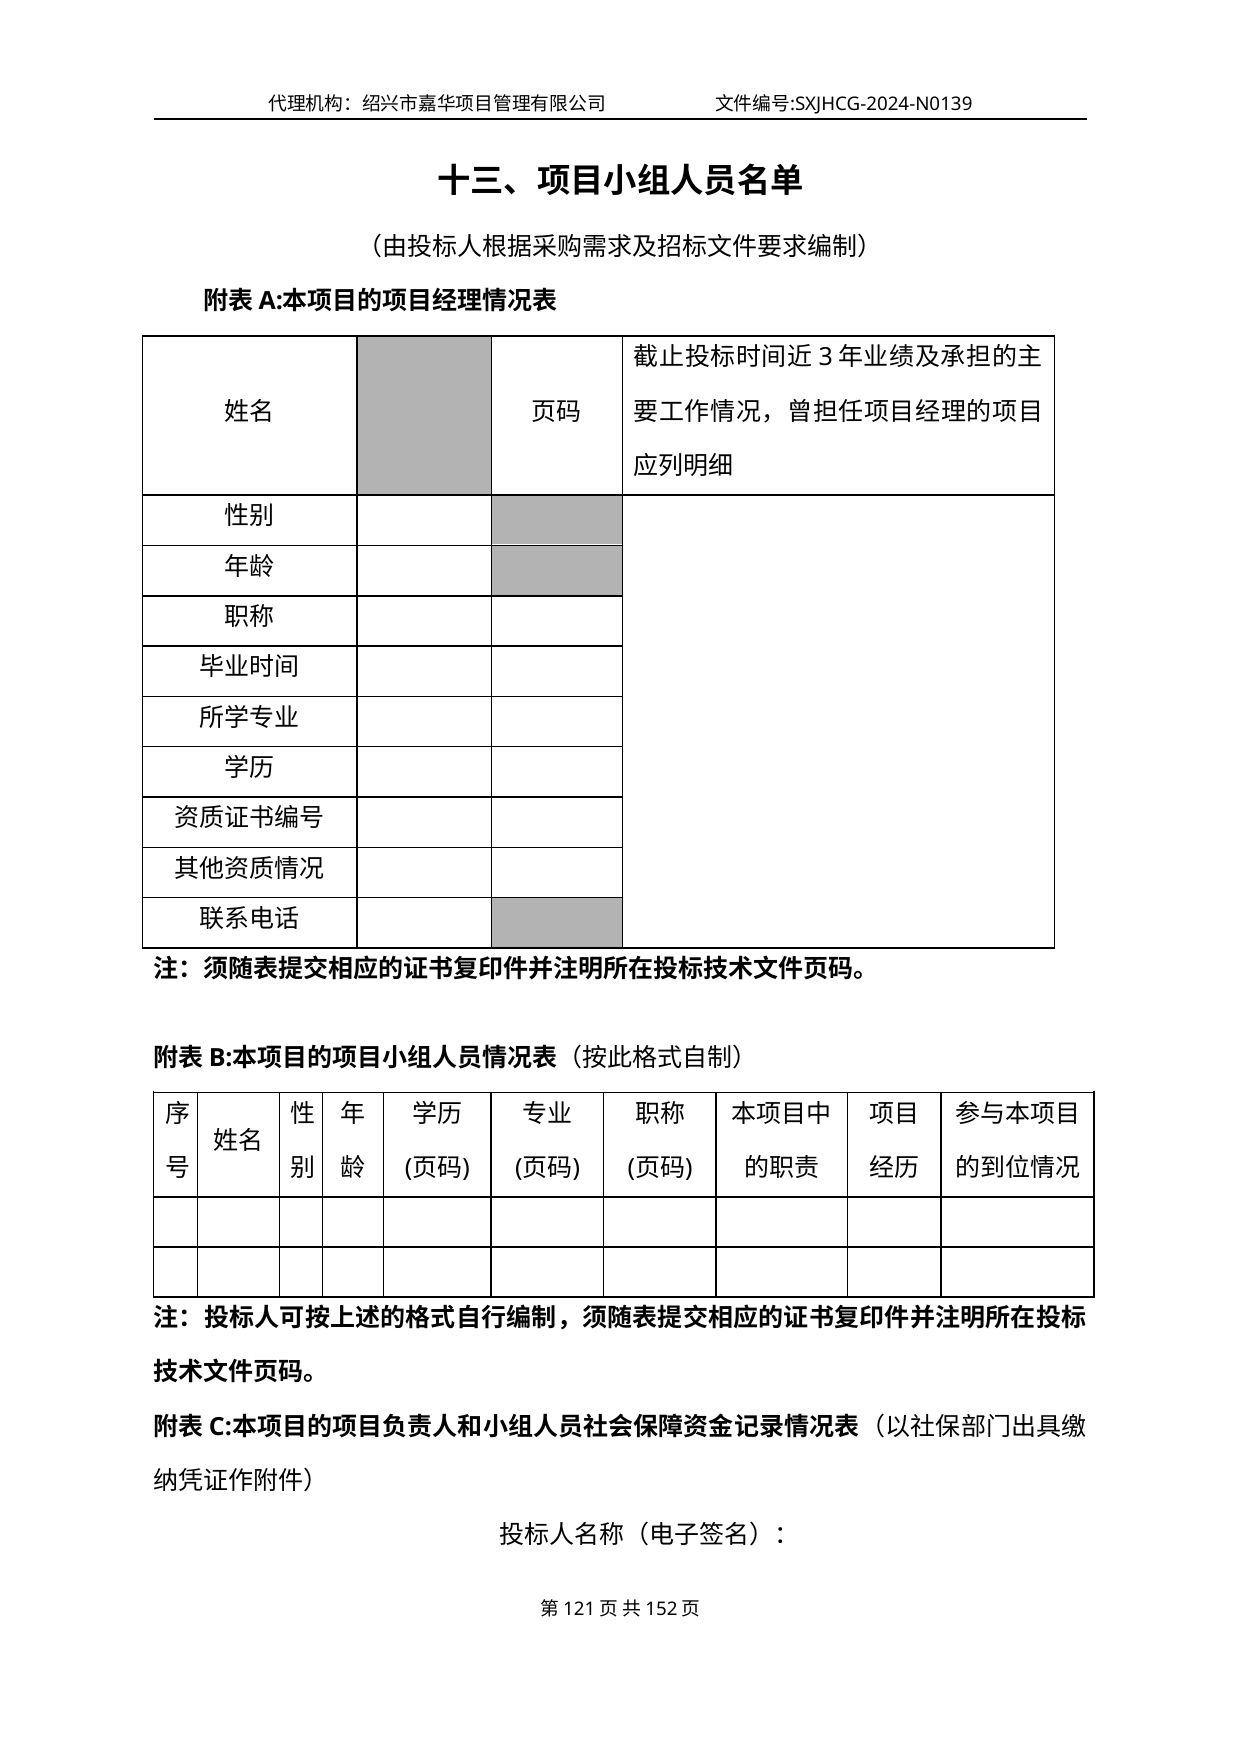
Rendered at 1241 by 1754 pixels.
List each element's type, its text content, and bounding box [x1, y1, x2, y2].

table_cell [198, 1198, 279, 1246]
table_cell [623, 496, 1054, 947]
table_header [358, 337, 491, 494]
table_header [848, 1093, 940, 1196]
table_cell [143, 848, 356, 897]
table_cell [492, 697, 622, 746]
text （由投标人根据采购需求及招标文件要求编制） [153, 226, 1087, 263]
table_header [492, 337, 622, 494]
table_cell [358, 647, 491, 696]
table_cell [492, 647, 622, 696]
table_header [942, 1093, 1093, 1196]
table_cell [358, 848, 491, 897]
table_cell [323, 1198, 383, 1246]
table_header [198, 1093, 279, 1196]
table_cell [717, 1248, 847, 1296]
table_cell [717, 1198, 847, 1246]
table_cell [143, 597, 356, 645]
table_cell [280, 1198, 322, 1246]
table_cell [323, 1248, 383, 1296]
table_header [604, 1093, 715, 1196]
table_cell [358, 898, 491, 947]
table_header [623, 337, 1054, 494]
text 注：须随表提交相应的证书复印件并注明所在投标技术文件页码。 [153, 949, 1087, 985]
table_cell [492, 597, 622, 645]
text 注：投标人可按上述的格式自行编制，须随表提交相应的证书复印件并注明所在投标技术文件页码。 [153, 1298, 1087, 1388]
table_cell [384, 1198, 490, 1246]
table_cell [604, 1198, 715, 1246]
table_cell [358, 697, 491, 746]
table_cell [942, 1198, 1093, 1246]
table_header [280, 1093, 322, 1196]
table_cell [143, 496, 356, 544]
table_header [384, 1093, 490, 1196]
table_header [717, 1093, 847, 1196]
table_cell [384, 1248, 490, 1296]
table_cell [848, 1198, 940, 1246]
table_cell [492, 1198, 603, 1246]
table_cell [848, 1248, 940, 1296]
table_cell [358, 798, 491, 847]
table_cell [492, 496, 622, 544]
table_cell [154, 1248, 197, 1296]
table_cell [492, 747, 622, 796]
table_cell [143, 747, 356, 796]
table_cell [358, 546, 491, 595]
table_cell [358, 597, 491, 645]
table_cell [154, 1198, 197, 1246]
text 附表B:本项目的项目小组人员情况表（按此格式自制） [153, 1037, 1087, 1073]
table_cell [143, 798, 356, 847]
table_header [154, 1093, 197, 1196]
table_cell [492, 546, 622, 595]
text 投标人名称（电子签名）： [153, 1515, 1087, 1551]
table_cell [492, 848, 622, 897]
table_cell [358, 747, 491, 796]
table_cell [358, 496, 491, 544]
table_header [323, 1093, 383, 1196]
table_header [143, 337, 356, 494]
text 十三、项目小组人员名单 [153, 154, 1087, 202]
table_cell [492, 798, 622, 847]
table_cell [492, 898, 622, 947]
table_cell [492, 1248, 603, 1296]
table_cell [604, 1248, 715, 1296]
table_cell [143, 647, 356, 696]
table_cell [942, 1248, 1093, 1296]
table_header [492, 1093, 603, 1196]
text 附表A:本项目的项目经理情况表 [153, 281, 1087, 317]
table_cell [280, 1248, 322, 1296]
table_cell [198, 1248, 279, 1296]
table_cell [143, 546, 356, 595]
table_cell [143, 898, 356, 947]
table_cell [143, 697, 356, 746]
text 附表C:本项目的项目负责人和小组人员社会保障资金记录情况表（以社保部门出具缴纳凭证作附件） [153, 1406, 1087, 1497]
